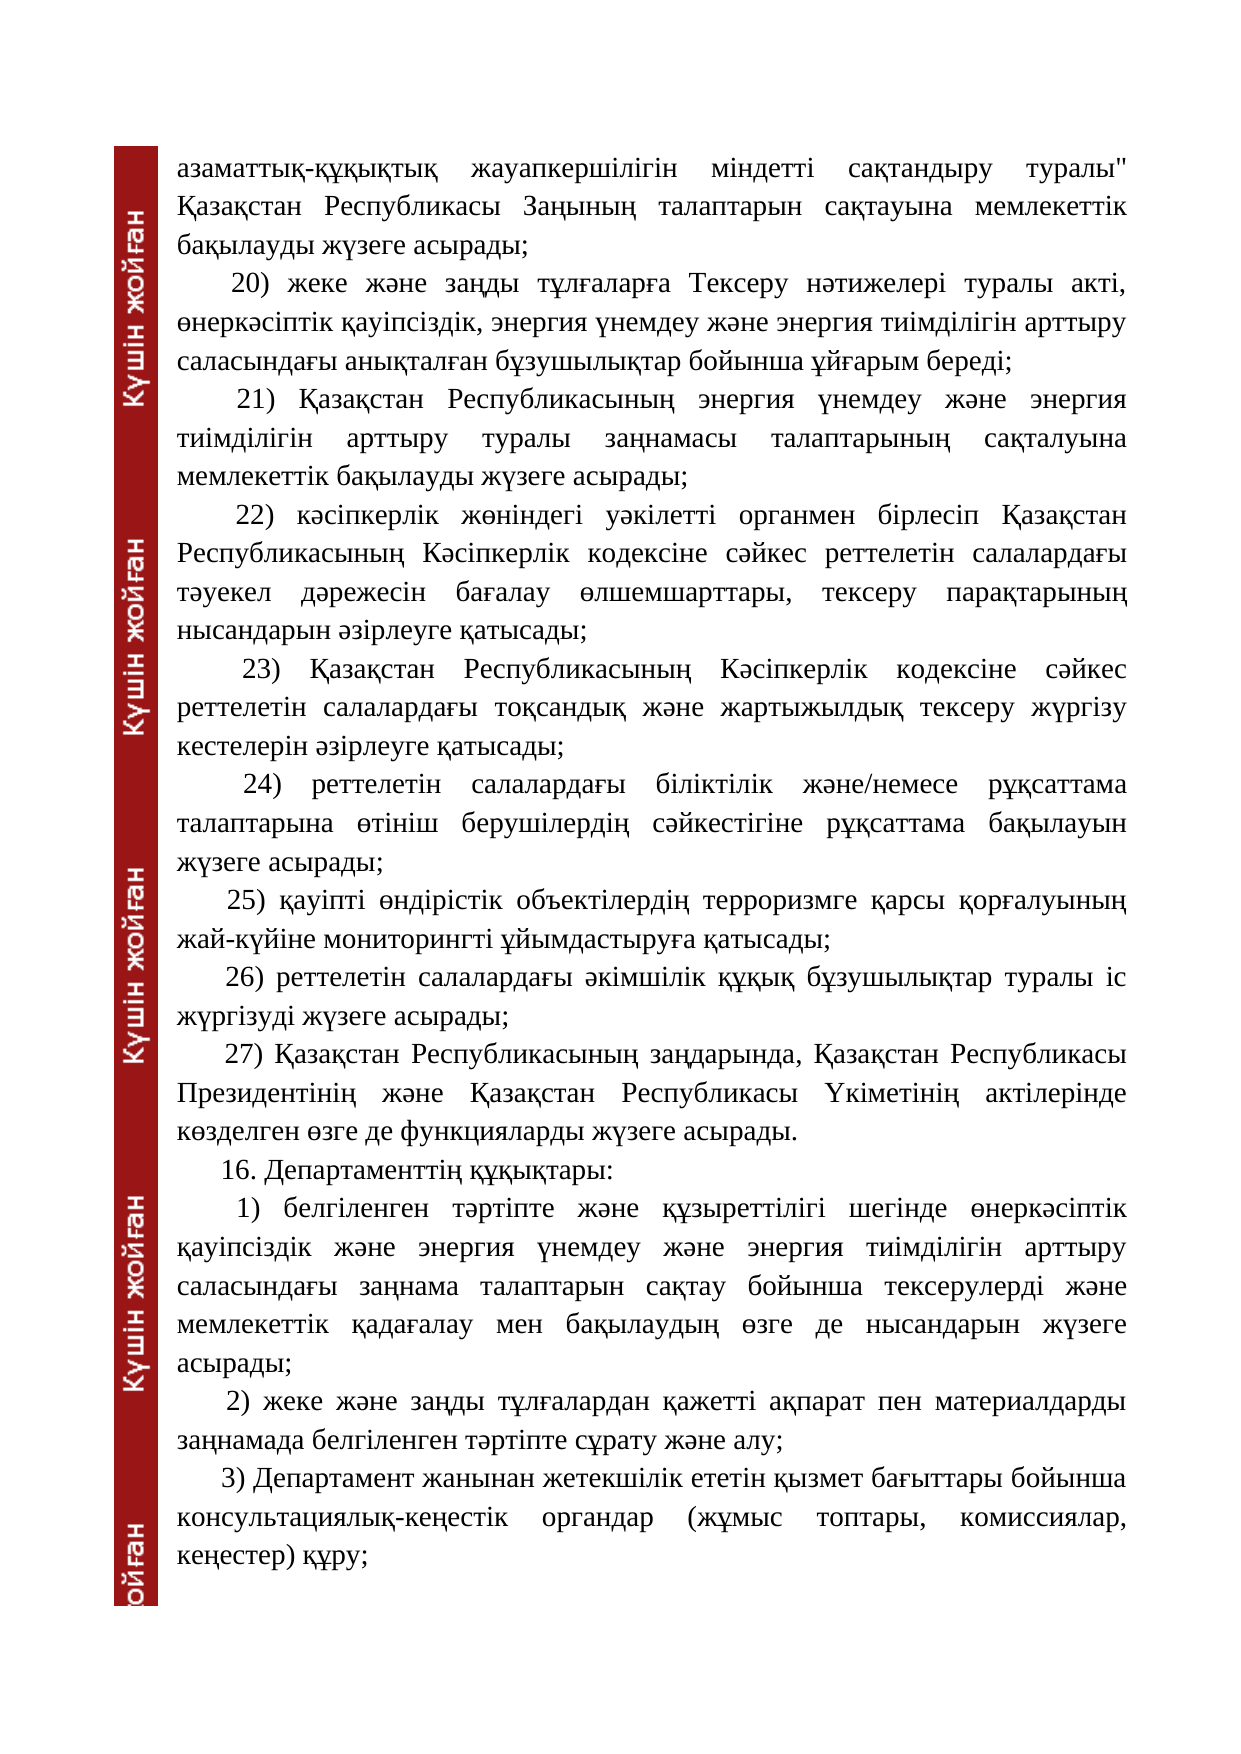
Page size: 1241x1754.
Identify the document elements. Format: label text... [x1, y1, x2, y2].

picture [114, 954, 158, 959]
text 26) реттелетін салалардағы әкімшілік құқық бұзушылықтар туралы іс жүргізуді жүзеге асырады; [112, 959, 1128, 1031]
picture [114, 762, 158, 767]
text 20) жеке және заңды тұлғаларға Тексеру нәтижелері туралы акті, өнеркәсіптік қауіпсіздік, энергия үнемдеу және энергия тиімділігін арттыру саласындағы анықталған бұзушылықтар бойынша ұйғарым береді; [112, 266, 1128, 376]
text 23) Қазақстан Республикасының Кәсіпкерлік кодексіне сәйкес реттелетін салалардағы тоқсандық және жартыжылдық тексеру жүргізу кестелерін әзірлеуге қатысады; [112, 651, 1128, 762]
text 16. Департаменттің құқықтары: [112, 1152, 1128, 1186]
picture [114, 1455, 158, 1460]
text 22) кәсіпкерлік жөніндегі уәкілетті органмен бірлесіп Қазақстан Республикасының Кәсіпкерлік кодексіне сәйкес реттелетін салалардағы тәуекел дәрежесін бағалау өлшемшарттары, тексеру парақтарының нысандарын әзірлеуге қатысады; [112, 497, 1128, 646]
picture [114, 146, 158, 150]
text 3) Департамент жанынан жетекшілік ететін қызмет бағыттары бойынша консультациялық-кеңестік органдар (жұмыс топтары, комиссиялар, кеңестер) құру; [112, 1460, 1128, 1571]
picture [114, 1147, 158, 1152]
picture [114, 1186, 158, 1191]
picture [114, 877, 158, 882]
picture [114, 1378, 158, 1383]
picture [114, 492, 158, 497]
picture [114, 1571, 158, 1606]
picture [114, 646, 158, 651]
text 1) белгіленген тәртіпте және құзыреттілігі шегінде өнеркәсіптік қауіпсіздік және энергия үнемдеу және энергия тиімділігін арттыру саласындағы заңнама талаптарын сақтау бойынша тексерулерді және мемлекеттік қадағалау мен бақылаудың өзге де нысандарын жүзеге асырады; [112, 1191, 1128, 1378]
picture [114, 376, 158, 381]
picture [114, 1031, 158, 1036]
text 25) қауіпті өндірістік объектілердің терроризмге қарсы қорғалуының жай-күйіне мониторингті ұйымдастыруға қатысады; [112, 882, 1128, 954]
text 27) Қазақстан Республикасының заңдарында, Қазақстан Республикасы Президентінің және Қазақстан Республикасы Үкіметінің актілерінде көзделген өзге де функцияларды жүзеге асырады. [112, 1036, 1128, 1147]
text 21) Қазақстан Республикасының энергия үнемдеу және энергия тиімділігін арттыру туралы заңнамасы талаптарының сақталуына мемлекеттік бақылауды жүзеге асырады; [112, 381, 1128, 492]
text 2) жеке және заңды тұлғалардан қажетті ақпарат пен материалдарды заңнамада белгіленген тәртіпте сұрату және алу; [112, 1383, 1128, 1455]
picture [114, 261, 158, 266]
text 24) реттелетін салалардағы біліктілік және/немесе рұқсаттама талаптарына өтініш берушілердің сәйкестігіне рұқсаттама бақылауын жүзеге асырады; [112, 767, 1128, 877]
